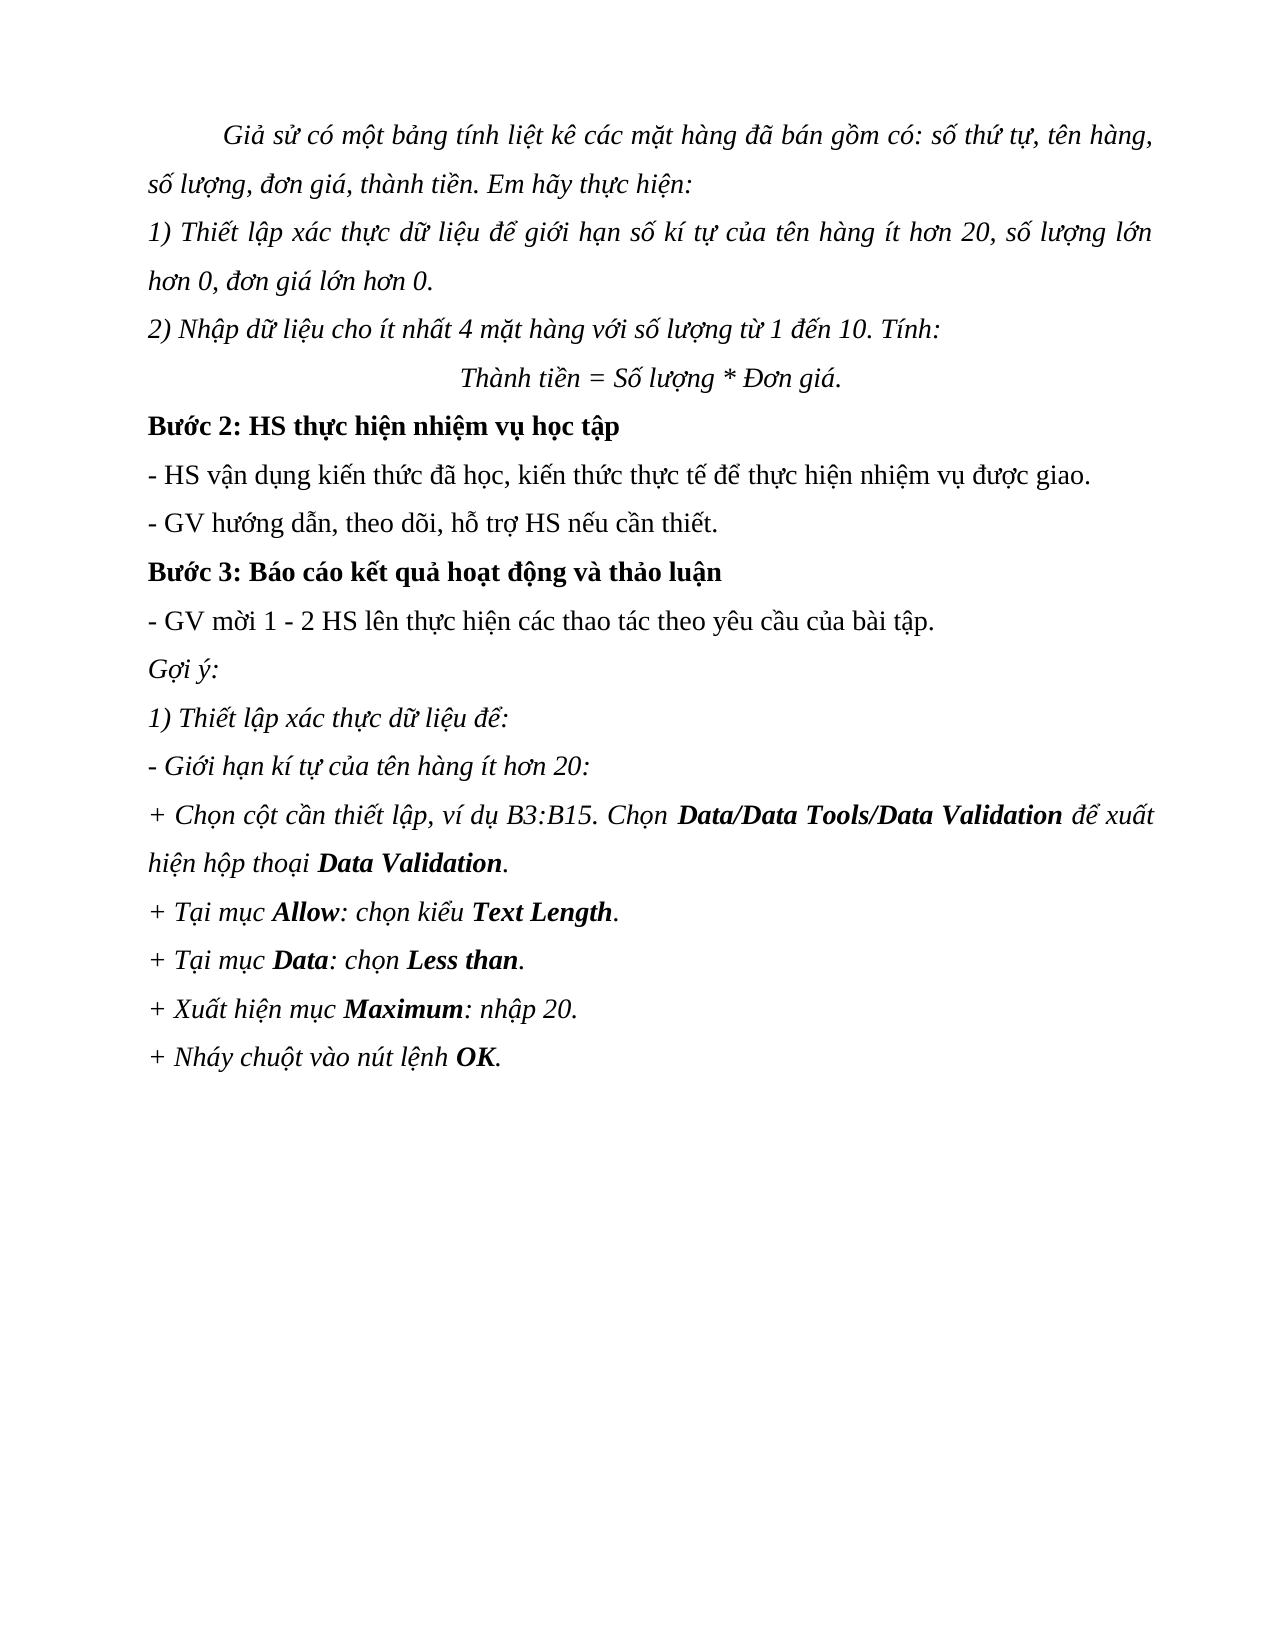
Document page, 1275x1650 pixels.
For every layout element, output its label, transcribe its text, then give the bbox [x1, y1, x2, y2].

text - GV mời 1 - 2 HS lên thực hiện các thao tác theo yêu cầu của bài tập. [148, 603, 1157, 636]
text + Chọn cột cần thiết lập, ví dụ B3:B15. Chọn Data/Data Tools/Data Validation để xuất hiện hộp thoại Data Validation. [148, 798, 1157, 879]
text Giả sử có một bảng tính liệt kê các mặt hàng đã bán gồm có: số thứ tự, tên hàng, số lượng, đơn giá, thành tiền. Em hãy thực hiện: [148, 118, 1157, 199]
text + Xuất hiện mục Maximum: nhập 20. [148, 992, 1157, 1024]
text + Tại mục Allow: chọn kiểu Text Length. [148, 895, 1157, 927]
text Bước 2: HS thực hiện nhiệm vụ học tập [148, 409, 1157, 442]
text + Tại mục Data: chọn Less than. [148, 943, 1157, 976]
text - GV hướng dẫn, theo dõi, hỗ trợ HS nếu cần thiết. [148, 506, 1157, 539]
text 1) Thiết lập xác thực dữ liệu để giới hạn số kí tự của tên hàng ít hơn 20, số lượng lớn hơn 0, đơn giá lớn hơn 0. [148, 215, 1157, 296]
text Gợi ý: [148, 652, 1157, 684]
text 2) Nhập dữ liệu cho ít nhất 4 mặt hàng với số lượng từ 1 đến 10. Tính: [148, 312, 1157, 345]
text - HS vận dụng kiến thức đã học, kiến thức thực tế để thực hiện nhiệm vụ được giao. [148, 458, 1157, 490]
text + Nháy chuột vào nút lệnh OK. [148, 1040, 1157, 1073]
text - Giới hạn kí tự của tên hàng ít hơn 20: [148, 749, 1157, 782]
text 1) Thiết lập xác thực dữ liệu để: [148, 701, 1157, 733]
text Thành tiền = Số lượng * Đơn giá. [148, 361, 1157, 393]
text Bước 3: Báo cáo kết quả hoạt động và thảo luận [148, 555, 1157, 587]
